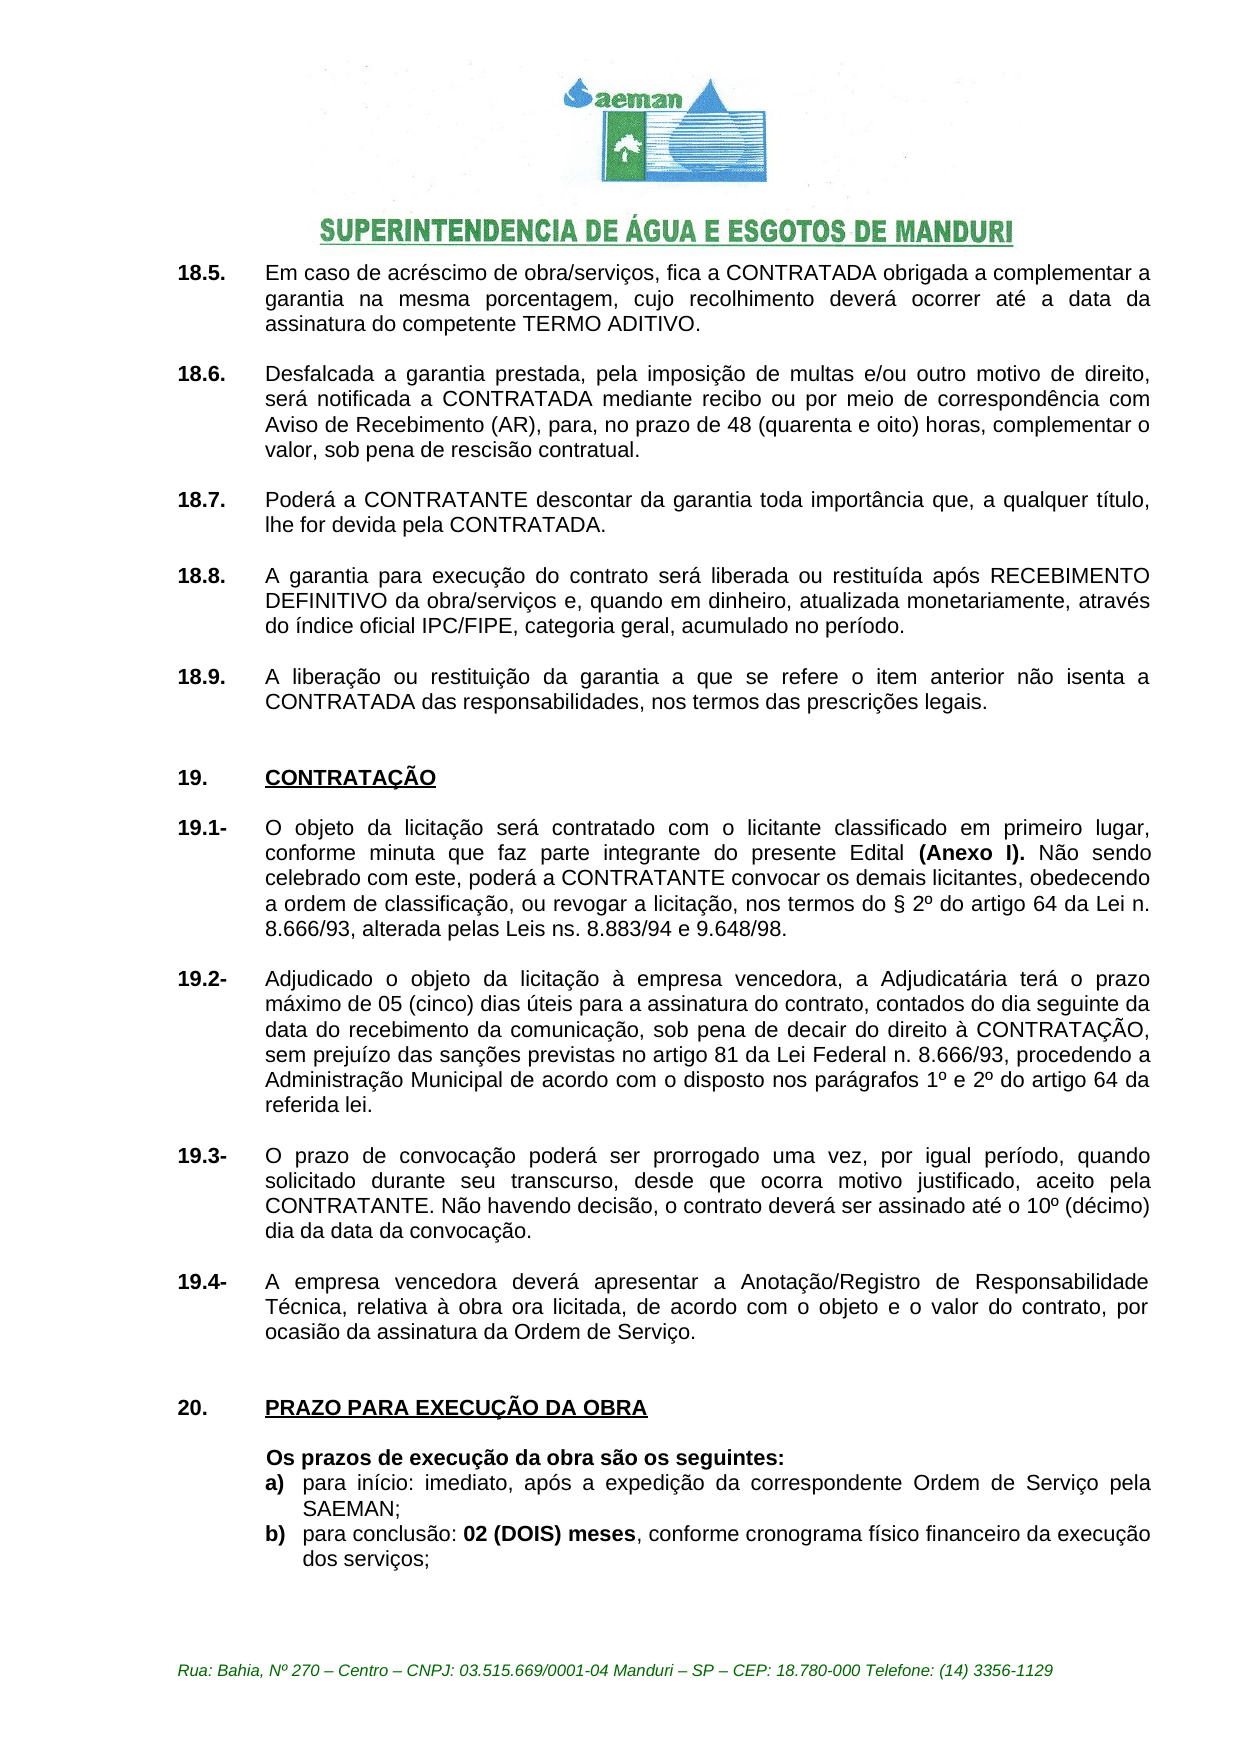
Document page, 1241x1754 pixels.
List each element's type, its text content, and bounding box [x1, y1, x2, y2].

text a) para início: imediato, após a expedição da correspondente Ordem de Serviço pela SAEMAN; [265, 1470, 1152, 1521]
text 18.9. A liberação ou restituição da garantia a que se refere o item anterior não isenta a CONTRATADA das responsabilidades, nos termos das prescrições legais. [177, 663, 1152, 714]
text 18.6. Desfalcada a garantia prestada, pela imposição de multas e/ou outro motivo de direito, será notificada a CONTRATADA mediante recibo ou por meio de correspondência com Aviso de Recebimento (AR), para, no prazo de 48 (quarenta e oito) horas, complementar o valor, sob pena de rescisão contratual. [177, 361, 1152, 462]
text 18.7. Poderá a CONTRATANTE descontar da garantia toda importância que, a qualquer título, lhe for devida pela CONTRATADA. [177, 487, 1152, 537]
text 19.4- A empresa vencedora deverá apresentar a Anotação/Registro de Responsabilidade Técnica, relativa à obra ora licitada, de acordo com o objeto e o valor do contrato, por ocasião da assinatura da Ordem de Serviço. [177, 1268, 1150, 1344]
text 19. CONTRATAÇÃO [177, 764, 1152, 789]
text 19.3- O prazo de convocação poderá ser prorrogado uma vez, por igual período, quando solicitado durante seu transcurso, desde que ocorra motivo justificado, aceito pela CONTRATANTE. Não havendo decisão, o contrato deverá ser assinado até o 10º (décimo) dia da data da convocação. [177, 1142, 1152, 1243]
text 18.5. Em caso de acréscimo de obra/serviços, fica a CONTRATADA obrigada a complementar a garantia na mesma porcentagem, cujo recolhimento deverá ocorrer até a data da assinatura do competente TERMO ADITIVO. [177, 260, 1152, 336]
text 19.2- Adjudicado o objeto da licitação à empresa vencedora, a Adjudicatária terá o prazo máximo de 05 (cinco) dias úteis para a assinatura do contrato, contados do dia seguinte da data do recebimento da comunicação, sob pena de decair do direito à CONTRATAÇÃO, sem prejuízo das sanções previstas no artigo 81 da Lei Federal n. 8.666/93, procedendo a Administração Municipal de acordo com o disposto nos parágrafos 1º e 2º do artigo 64 da referida lei. [177, 966, 1152, 1117]
text 20. PRAZO PARA EXECUÇÃO DA OBRA [177, 1394, 1152, 1420]
text Os prazos de execução da obra são os seguintes: [177, 1445, 1152, 1470]
text 18.8. A garantia para execução do contrato será liberada ou restituída após RECEBIMENTO DEFINITIVO da obra/serviços e, quando em dinheiro, atualizada monetariamente, através do índice oficial IPC/FIPE, categoria geral, acumulado no período. [177, 563, 1152, 638]
picture [307, 59, 1022, 261]
text 19.1- O objeto da licitação será contratado com o licitante classificado em primeiro lugar, conforme minuta que faz parte integrante do presente Edital (Anexo I). Não sendo celebrado com este, poderá a CONTRATANTE convocar os demais licitantes, obedecendo a ordem de classificação, ou revogar a licitação, nos termos do § 2º do artigo 64 da Lei n. 8.666/93, alterada pelas Leis ns. 8.883/94 e 9.648/98. [177, 815, 1152, 941]
text b) para conclusão: 02 (DOIS) meses, conforme cronograma físico financeiro da execução dos serviços; [265, 1521, 1152, 1571]
